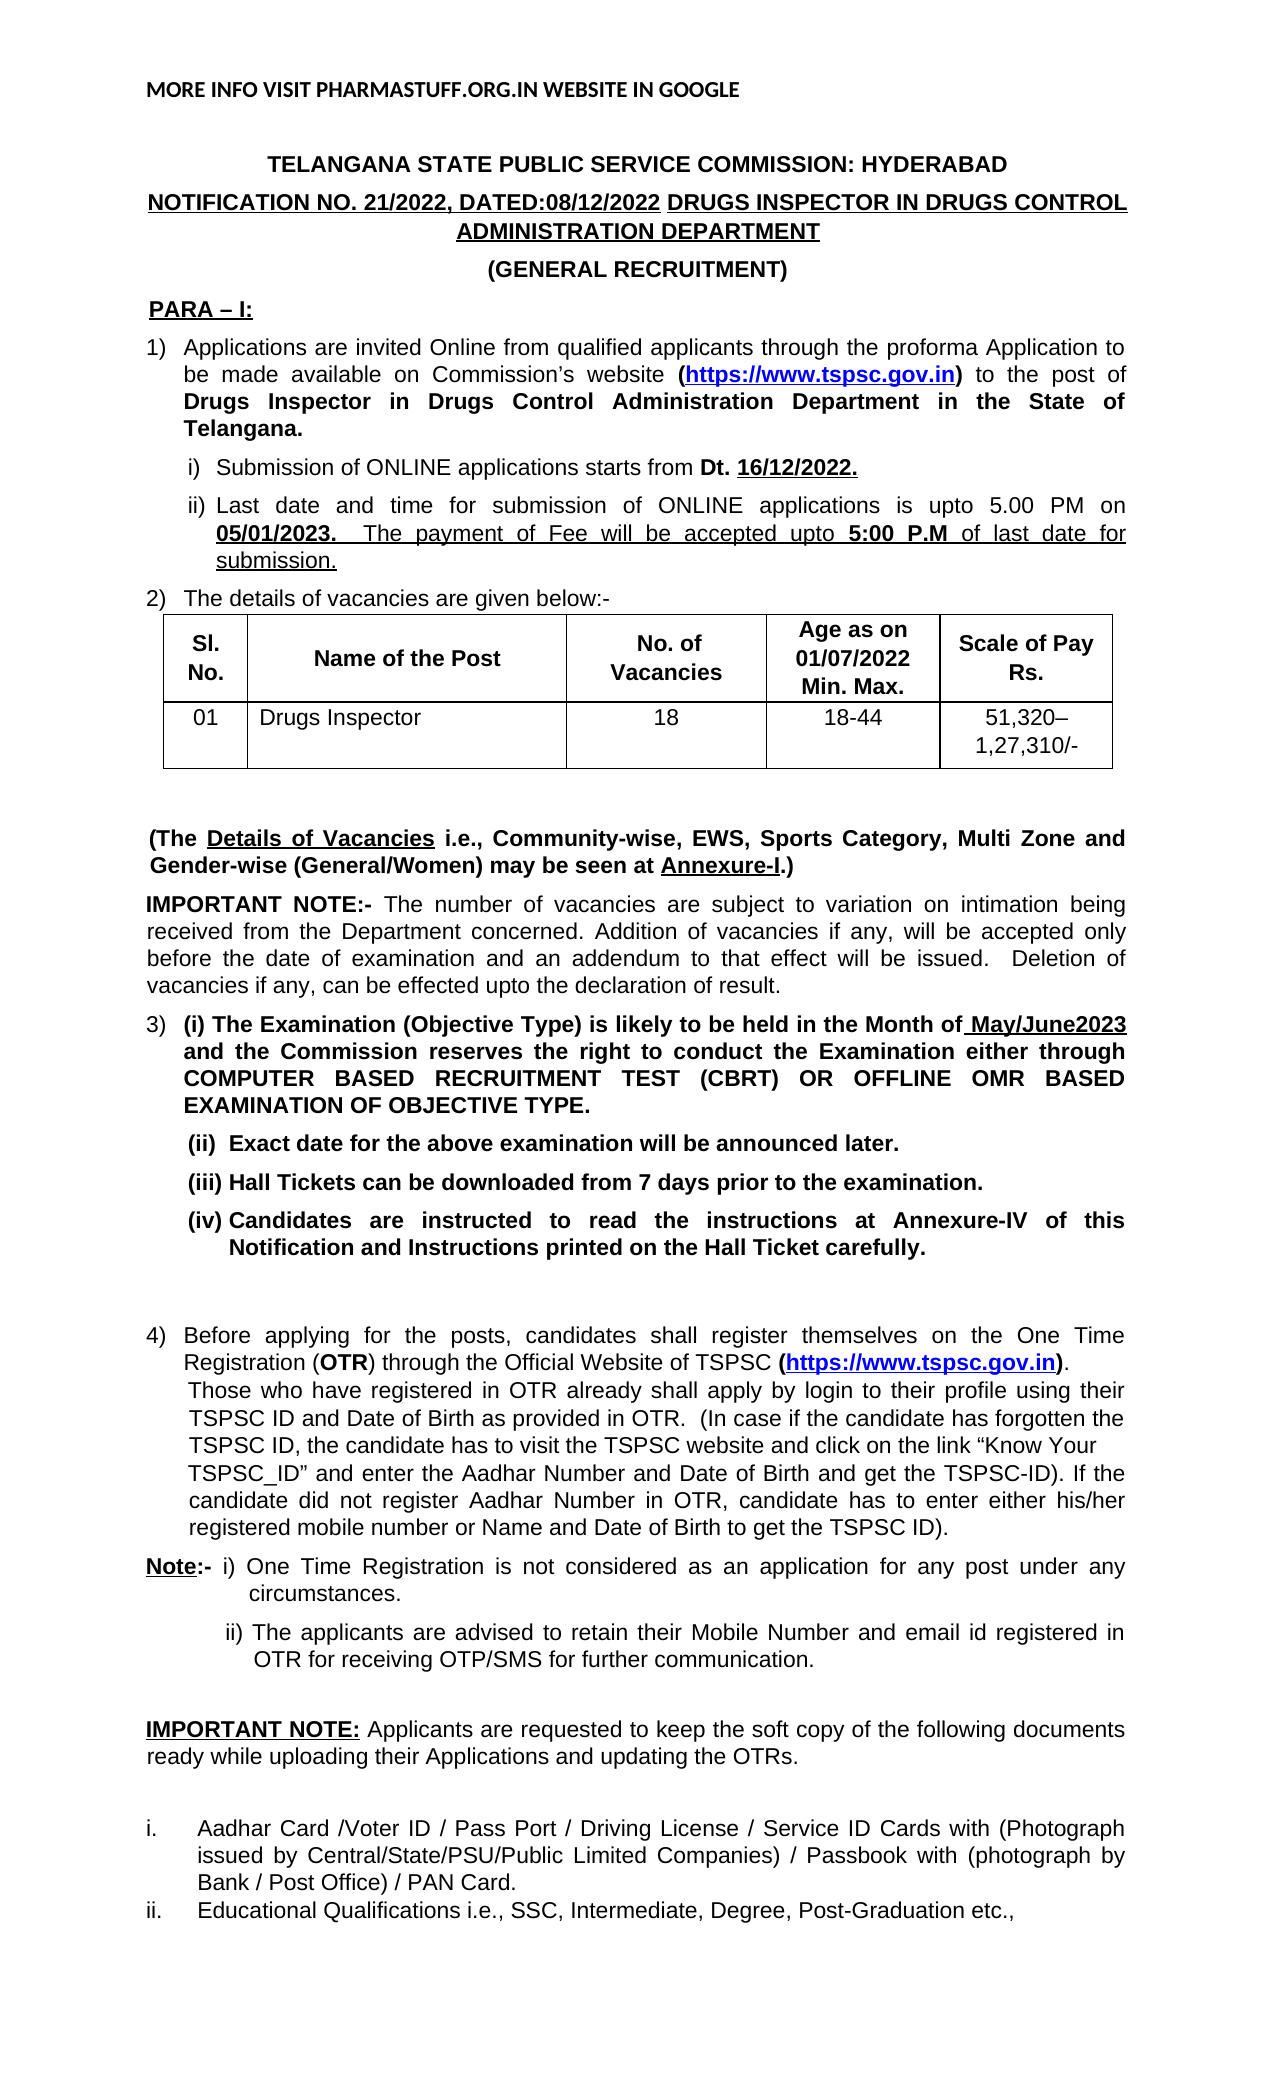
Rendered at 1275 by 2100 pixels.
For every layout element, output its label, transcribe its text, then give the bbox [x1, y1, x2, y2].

list Aadhar Card /Voter ID / Pass Port / Driving License / Service ID Cards with (Photograph issued by Central/State/PSU/Public Limited Companies) / Passbook with (photograph by Bank / Post Office) / PAN Card. [146, 1815, 1126, 1895]
text Note:- i) One Time Registration is not considered as an application for any post under any circumstances. [146, 1553, 1126, 1607]
subtitle (GENERAL RECRUITMENT) [146, 256, 1129, 283]
list Before applying for the posts, candidates shall register themselves on the One Time Registration (OTR) through the Official Website of TSPSC (https://www.tspsc.gov.in). [146, 1322, 1126, 1376]
list Exact date for the above examination will be announced later. [188, 1130, 1126, 1157]
list Applications are invited Online from qualified applicants through the proforma Application to be made available on Commission’s website (https://www.tspsc.gov.in) to the post of Drugs Inspector in Drugs Control Administration Department in the State of Telangana. [146, 334, 1126, 442]
table_header No. of Vacancies [567, 615, 766, 701]
table_cell 18-44 [767, 703, 939, 768]
text PARA – I: [148, 296, 1155, 322]
table_cell 51,320– 1,27,310/- [941, 703, 1112, 768]
list Last date and time for submission of ONLINE applications is upto 5.00 PM on 05/01/2023. The payment of Fee will be accepted upto 5:00 P.M of last date for submission. [188, 492, 1126, 573]
text TELANGANA STATE PUBLIC SERVICE COMMISSION: HYDERABAD [146, 151, 1129, 177]
list (i) The Examination (Objective Type) is likely to be held in the Month of May/June2023 and the Commission reserves the right to conduct the Examination either through COMPUTER BASED RECRUITMENT TEST (CBRT) OR OFFLINE OMR BASED EXAMINATION OF OBJECTIVE TYPE. [146, 1011, 1126, 1118]
text Those who have registered in OTR already shall apply by login to their profile using their TSPSC ID and Date of Birth as provided in OTR. (In case if the candidate has forgotten the TSPSC ID, the candidate has to visit the TSPSC website and click on the link “Know Your [188, 1377, 1126, 1458]
text IMPORTANT NOTE:- The number of vacancies are subject to variation on intimation being received from the Department concerned. Addition of vacancies if any, will be accepted only before the date of examination and an addendum to that effect will be issued. Deletion of vacancies if any, can be effected upto the declaration of result. [146, 891, 1126, 998]
table_cell Drugs Inspector [248, 703, 566, 768]
text ii) The applicants are advised to retain their Mobile Number and email id registered in OTR for receiving OTP/SMS for further communication. [225, 1619, 1126, 1672]
list Educational Qualifications i.e., SSC, Intermediate, Degree, Post-Graduation etc., [146, 1897, 1126, 1924]
list Submission of ONLINE applications starts from Dt. 16/12/2022. [188, 454, 1126, 480]
table_cell 18 [567, 703, 766, 768]
subtitle NOTIFICATION NO. 21/2022, DATED:08/12/2022 DRUGS INSPECTOR IN DRUGS CONTROL ADMINISTRATION DEPARTMENT [146, 189, 1129, 244]
table_header Age as on 01/07/2022 Min. Max. [767, 615, 939, 701]
table_header Name of the Post [248, 615, 566, 701]
text (The Details of Vacancies i.e., Community-wise, EWS, Sports Category, Multi Zone and Gender-wise (General/Women) may be seen at Annexure-I.) [148, 824, 1126, 878]
list Candidates are instructed to read the instructions at Annexure-IV of this Notification and Instructions printed on the Hall Ticket carefully. [188, 1207, 1126, 1261]
table_header Scale of Pay Rs. [941, 615, 1112, 701]
text TSPSC_ID” and enter the Aadhar Number and Date of Birth and get the TSPSC-ID). If the candidate did not register Aadhar Number in OTR, candidate has to enter either his/her registered mobile number or Name and Date of Birth to get the TSPSC ID). [188, 1460, 1126, 1541]
list Hall Tickets can be downloaded from 7 days prior to the examination. [188, 1169, 1126, 1195]
list The details of vacancies are given below:- [146, 585, 1126, 612]
table_cell 01 [164, 703, 247, 768]
text IMPORTANT NOTE: Applicants are requested to keep the soft copy of the following documents ready while uploading their Applications and updating the OTRs. [146, 1716, 1126, 1769]
table_header Sl. No. [164, 615, 247, 701]
